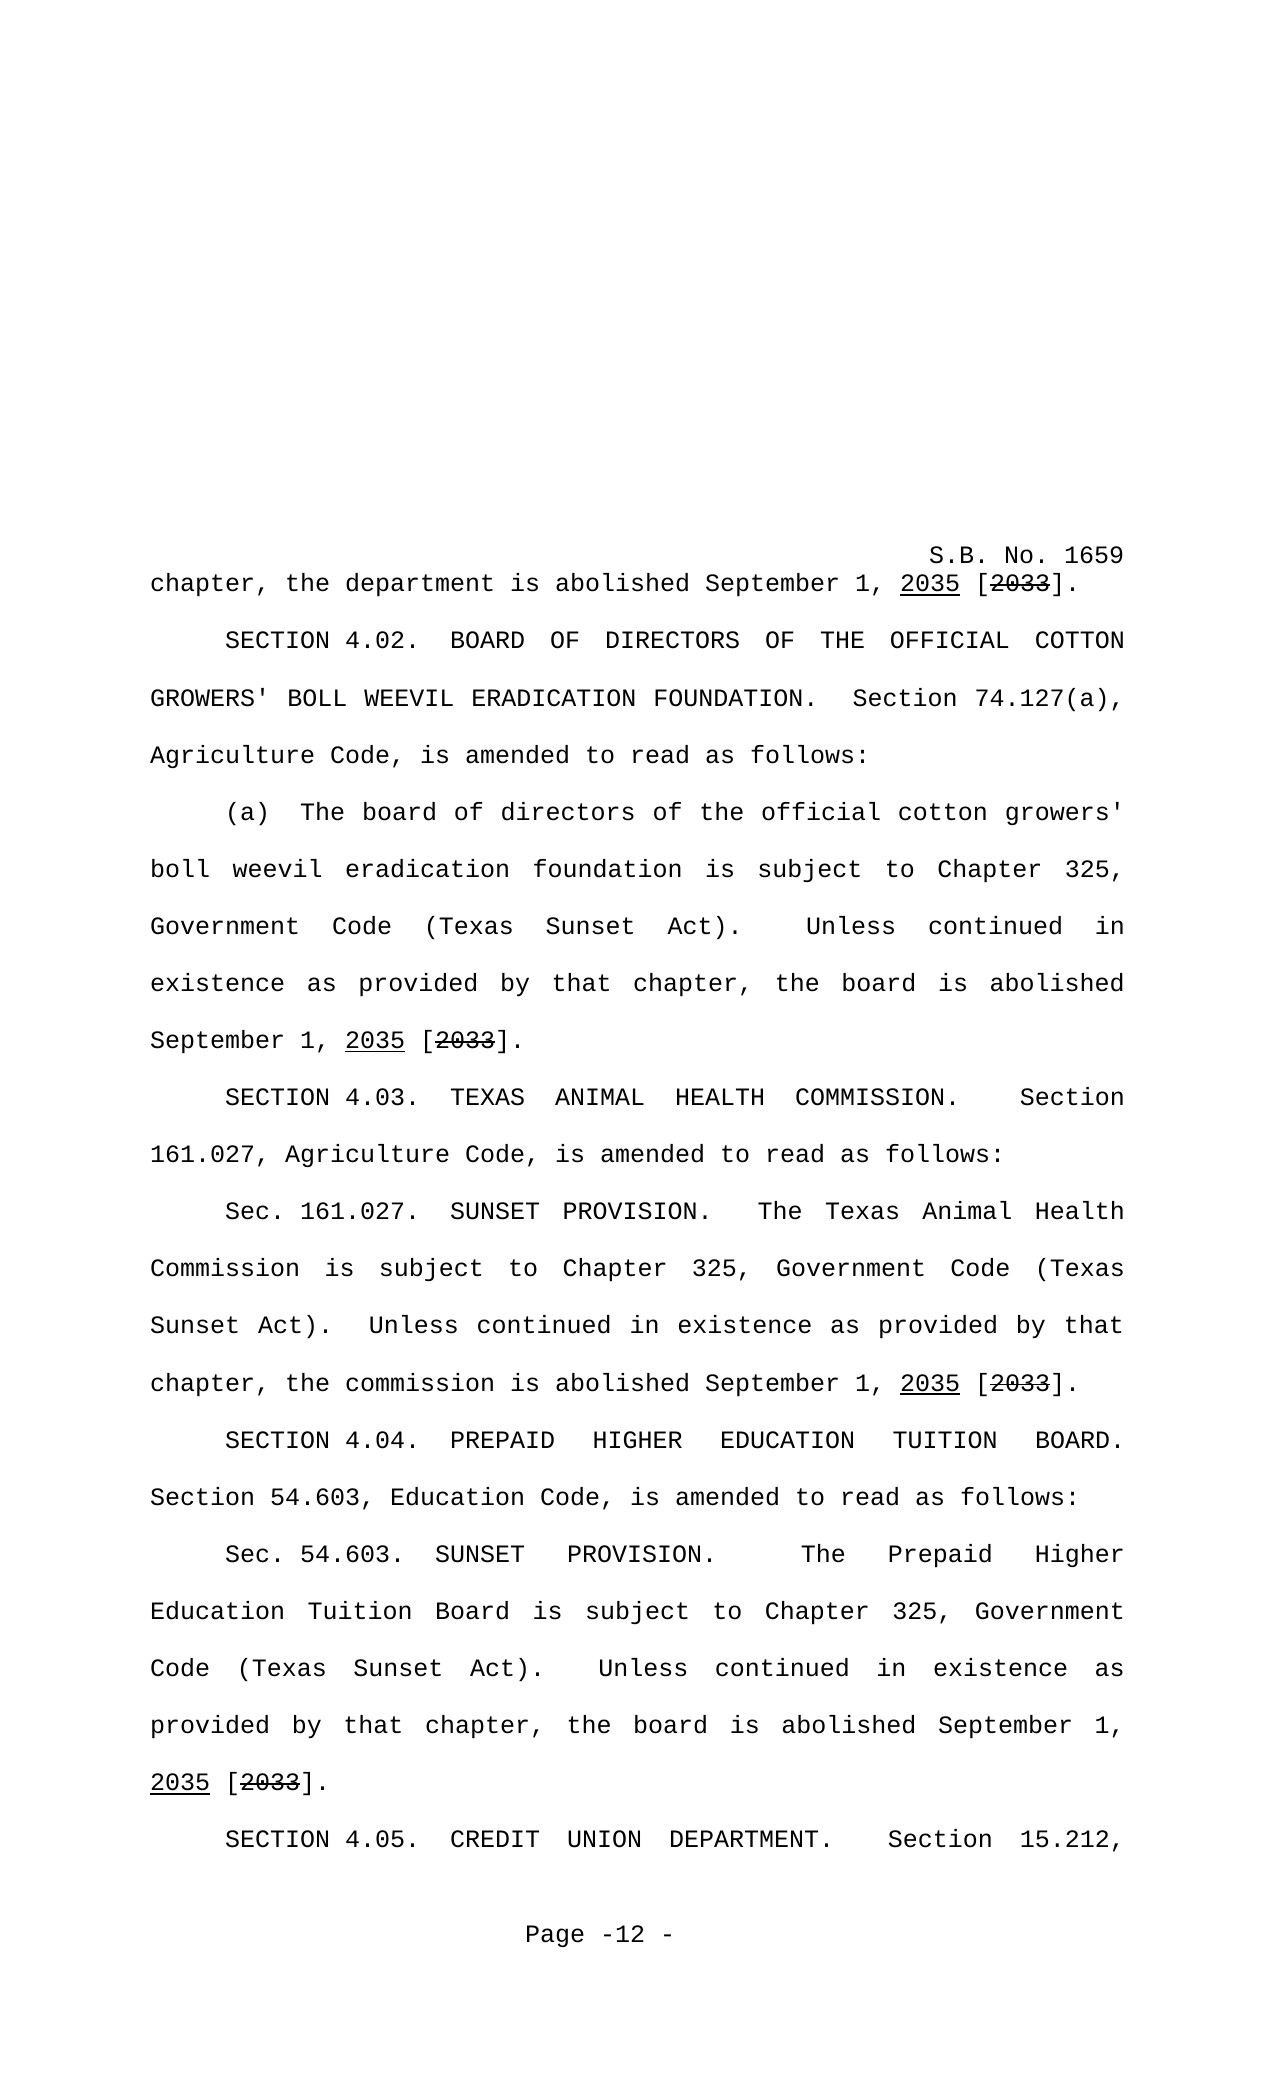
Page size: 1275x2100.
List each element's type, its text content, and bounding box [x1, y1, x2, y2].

text SECTION 4.04. PREPAID HIGHER EDUCATION TUITION BOARD. Section 54.603, Education Code, is amended to read as follows: [150, 1427, 1125, 1513]
text SECTION 4.03. TEXAS ANIMAL HEALTH COMMISSION. Section 161.027, Agriculture Code, is amended to read as follows: [150, 1084, 1125, 1170]
text SECTION 4.02. BOARD OF DIRECTORS OF THE OFFICIAL COTTON GROWERS' BOLL WEEVIL ERADICATION FOUNDATION. Section 74.127(a), Agriculture Code, is amended to read as follows: [150, 628, 1125, 771]
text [150, 571, 1125, 599]
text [150, 1827, 1125, 1855]
text (a) The board of directors of the official cotton growers' boll weevil eradication foundation is subject to Chapter 325, Government Code (Texas Sunset Act). Unless continued in existence as provided by that chapter, the board is abolished September 1, 2035 [2033]. [150, 799, 1125, 1056]
text Sec. 161.027. SUNSET PROVISION. The Texas Animal Health Commission is subject to Chapter 325, Government Code (Texas Sunset Act). Unless continued in existence as provided by that chapter, the commission is abolished September 1, 2035 [2033]. [150, 1199, 1125, 1398]
text Sec. 54.603. SUNSET PROVISION. The Prepaid Higher Education Tuition Board is subject to Chapter 325, Government Code (Texas Sunset Act). Unless continued in existence as provided by that chapter, the board is abolished September 1, 2035 [2033]. [150, 1541, 1125, 1798]
